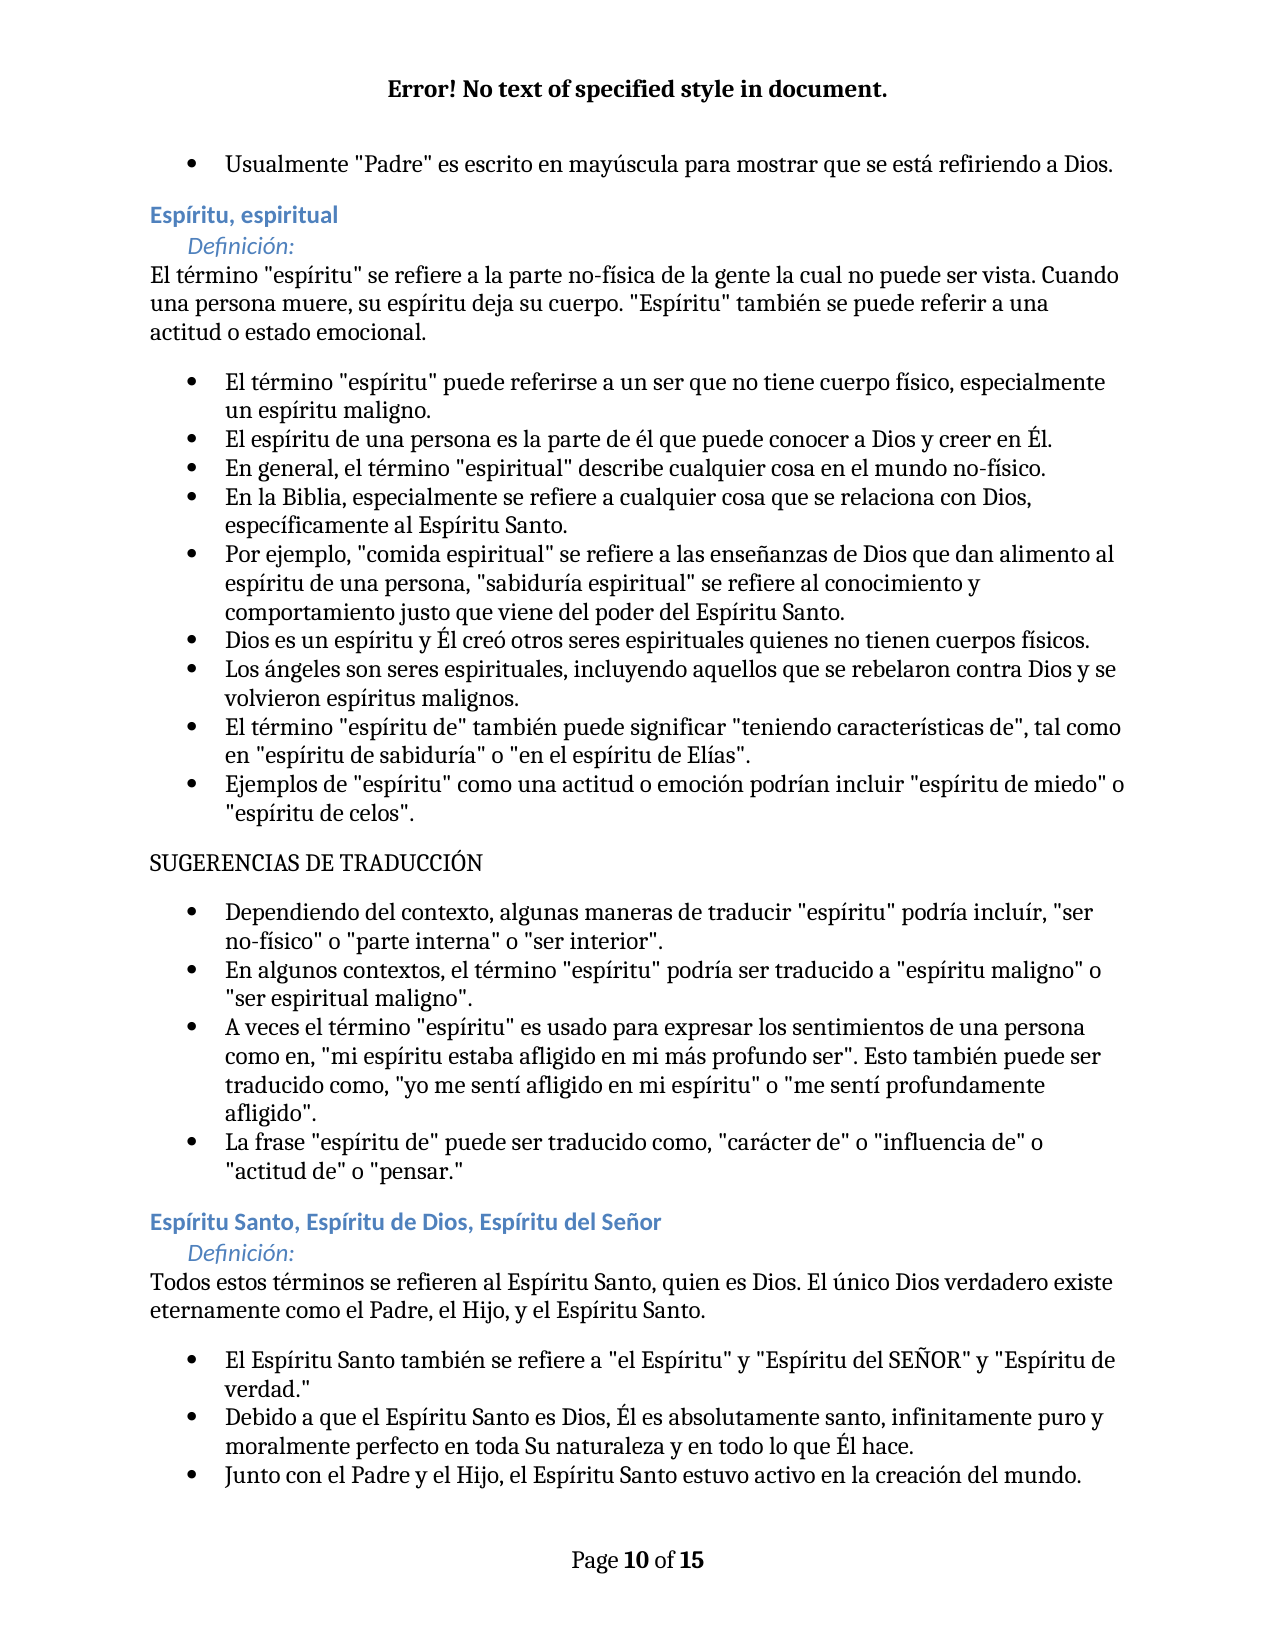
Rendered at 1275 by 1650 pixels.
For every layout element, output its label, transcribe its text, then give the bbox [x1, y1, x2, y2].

list Los ángeles son seres espirituales, incluyendo aquellos que se rebelaron contra Dios y se volvieron espíritus malignos. [187, 655, 1125, 713]
list Ejemplos de "espíritu" como una actitud o emoción podrían incluir "espíritu de miedo" o "espíritu de celos". [187, 770, 1125, 828]
list A veces el término "espíritu" es usado para expresar los sentimientos de una persona como en, "mi espíritu estaba afligido en mi más profundo ser". Esto también puede ser traducido como, "yo me sentí afligido en mi espíritu" o "me sentí profundamente afligido". [187, 1013, 1125, 1128]
list Dependiendo del contexto, algunas maneras de traducir "espíritu" podría incluír, "ser no-físico" o "parte interna" o "ser interior". [187, 898, 1125, 956]
subtitle Espíritu Santo, Espíritu de Dios, Espíritu del Señor [150, 1206, 1125, 1237]
list El Espíritu Santo también se refiere a "el Espíritu" y "Espíritu del SEÑOR" y "Espíritu de verdad." [187, 1346, 1125, 1403]
subtitle Definición: [150, 230, 1125, 261]
text SUGERENCIAS DE TRADUCCIÓN [150, 848, 1125, 877]
text Todos estos términos se refieren al Espíritu Santo, quien es Dios. El único Dios verdadero existe eternamente como el Padre, el Hijo, y el Espíritu Santo. [150, 1267, 1125, 1325]
list En la Biblia, especialmente se refiere a cualquier cosa que se relaciona con Dios, específicamente al Espíritu Santo. [187, 483, 1125, 540]
list El término "espíritu de" también puede significar "teniendo características de", tal como en "espíritu de sabiduría" o "en el espíritu de Elías". [187, 713, 1125, 770]
list Usualmente "Padre" es escrito en mayúscula para mostrar que se está refiriendo a Dios. [187, 150, 1125, 179]
text El término "espíritu" se refiere a la parte no-física de la gente la cual no puede ser vista. Cuando una persona muere, su espíritu deja su cuerpo. "Espíritu" también se puede referir a una actitud o estado emocional. [150, 261, 1125, 347]
subtitle Definición: [150, 1237, 1125, 1267]
list En general, el término "espiritual" describe cualquier cosa en el mundo no-físico. [187, 454, 1125, 483]
list En algunos contextos, el término "espíritu" podría ser traducido a "espíritu maligno" o "ser espiritual maligno". [187, 956, 1125, 1013]
list Junto con el Padre y el Hijo, el Espíritu Santo estuvo activo en la creación del mundo. [187, 1461, 1125, 1489]
subtitle Espíritu, espiritual [150, 199, 1125, 230]
list La frase "espíritu de" puede ser traducido como, "carácter de" o "influencia de" o "actitud de" o "pensar." [187, 1128, 1125, 1186]
list El término "espíritu" puede referirse a un ser que no tiene cuerpo físico, especialmente un espíritu maligno. [187, 368, 1125, 425]
list Por ejemplo, "comida espiritual" se refiere a las enseñanzas de Dios que dan alimento al espíritu de una persona, "sabiduría espiritual" se refiere al conocimiento y comportamiento justo que viene del poder del Espíritu Santo. [187, 540, 1125, 626]
list Debido a que el Espíritu Santo es Dios, Él es absolutamente santo, infinitamente puro y moralmente perfecto en toda Su naturaleza y en todo lo que Él hace. [187, 1403, 1125, 1461]
list Dios es un espíritu y Él creó otros seres espirituales quienes no tienen cuerpos físicos. [187, 626, 1125, 655]
list El espíritu de una persona es la parte de él que puede conocer a Dios y creer en Él. [187, 425, 1125, 454]
